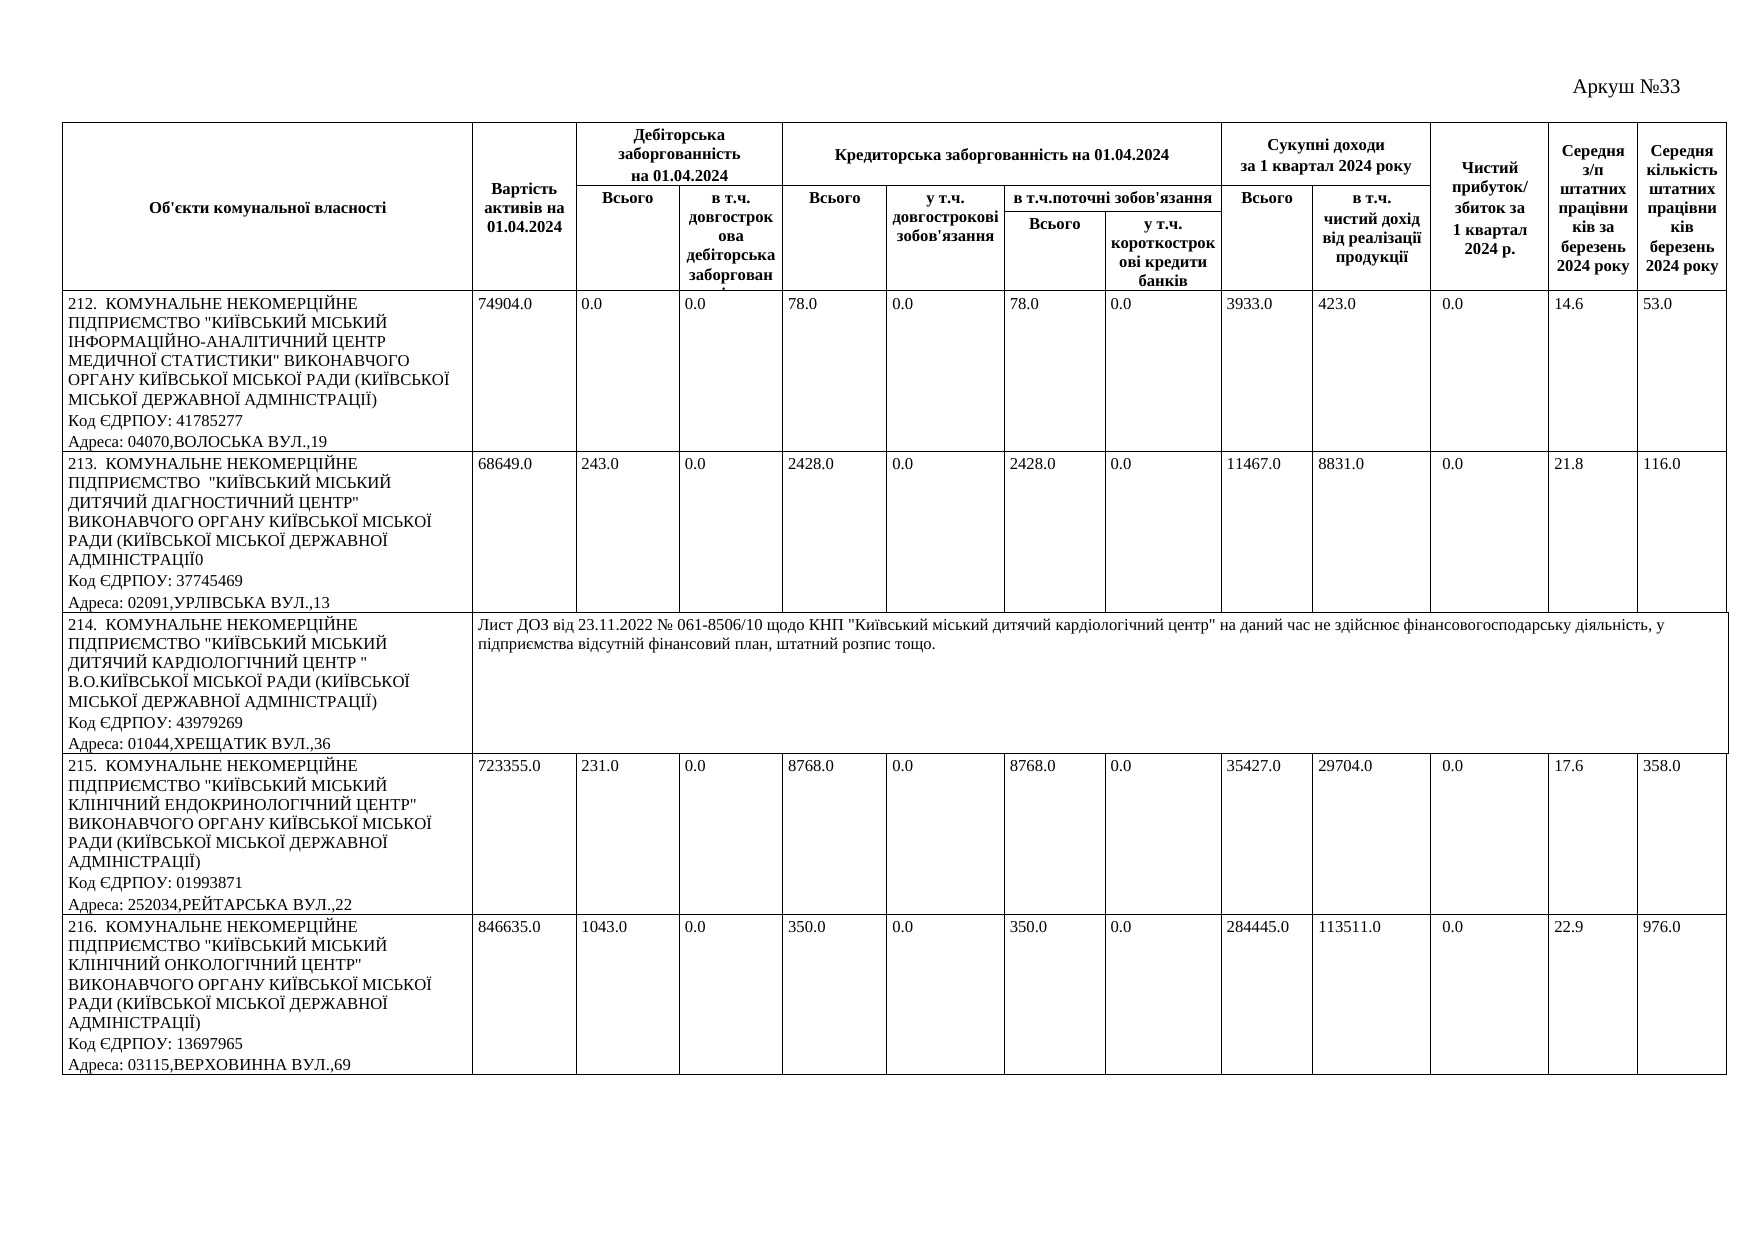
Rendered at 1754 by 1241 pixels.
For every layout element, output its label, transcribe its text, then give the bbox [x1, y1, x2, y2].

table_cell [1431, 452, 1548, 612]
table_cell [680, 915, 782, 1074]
table_cell в т.ч. чистий дохід від реалізації продукції [1313, 186, 1430, 290]
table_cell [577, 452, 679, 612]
table_cell Всього [1005, 212, 1105, 290]
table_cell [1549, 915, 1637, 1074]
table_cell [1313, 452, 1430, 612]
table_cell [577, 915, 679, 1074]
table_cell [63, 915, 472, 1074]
table_header Середня з/п штатних працівників за березень 2024 року [1549, 123, 1637, 290]
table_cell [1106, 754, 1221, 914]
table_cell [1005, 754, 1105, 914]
table_header Сукупні доходи за 1 квартал 2024 року [1222, 123, 1430, 184]
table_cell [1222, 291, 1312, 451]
table_cell у т.ч. короткострокові кредити банків [1106, 212, 1221, 290]
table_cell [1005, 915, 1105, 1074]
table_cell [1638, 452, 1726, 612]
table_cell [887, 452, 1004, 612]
table_header Вартість активів на 01.04.2024 [473, 123, 576, 290]
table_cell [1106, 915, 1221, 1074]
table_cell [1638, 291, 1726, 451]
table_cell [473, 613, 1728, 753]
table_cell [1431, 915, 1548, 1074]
table_header Кредиторська заборгованність на 01.04.2024 [783, 123, 1221, 184]
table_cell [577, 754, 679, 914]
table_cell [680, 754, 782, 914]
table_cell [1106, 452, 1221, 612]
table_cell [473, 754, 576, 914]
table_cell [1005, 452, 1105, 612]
table_cell в т.ч. довгострокова дебіторська заборгованність [680, 186, 782, 290]
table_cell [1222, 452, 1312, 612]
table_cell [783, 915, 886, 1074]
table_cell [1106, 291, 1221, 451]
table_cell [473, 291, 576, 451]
table_header Дебіторська заборгованність на 01.04.2024 [577, 123, 782, 184]
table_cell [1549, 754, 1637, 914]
table_cell Всього [577, 186, 679, 290]
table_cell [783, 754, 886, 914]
table_header Середня кількість штатних працівників березень 2024 року [1638, 123, 1726, 290]
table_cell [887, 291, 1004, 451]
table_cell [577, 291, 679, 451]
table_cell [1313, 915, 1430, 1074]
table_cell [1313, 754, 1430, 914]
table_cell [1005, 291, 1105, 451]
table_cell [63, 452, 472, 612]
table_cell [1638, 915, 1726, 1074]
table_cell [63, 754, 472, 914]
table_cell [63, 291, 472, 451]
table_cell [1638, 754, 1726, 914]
table_header Чистий прибуток/ збиток за 1 квартал 2024 р. [1431, 123, 1548, 290]
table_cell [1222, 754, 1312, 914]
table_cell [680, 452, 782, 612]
table_header Об'єкти комунальної власності [63, 123, 472, 290]
table_cell Всього [783, 186, 886, 290]
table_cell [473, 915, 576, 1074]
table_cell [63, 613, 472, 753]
table_cell в т.ч.поточні зобов'язання [1005, 186, 1221, 211]
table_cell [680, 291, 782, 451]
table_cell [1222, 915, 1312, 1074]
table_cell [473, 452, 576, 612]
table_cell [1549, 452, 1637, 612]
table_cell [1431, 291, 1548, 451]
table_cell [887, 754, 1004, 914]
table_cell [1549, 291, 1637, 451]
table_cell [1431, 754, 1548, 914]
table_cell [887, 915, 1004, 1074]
table_cell у т.ч. довгострокові зобов'язання [887, 186, 1004, 290]
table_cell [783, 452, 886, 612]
table_cell Всього [1222, 186, 1312, 290]
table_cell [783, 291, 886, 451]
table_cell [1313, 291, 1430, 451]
